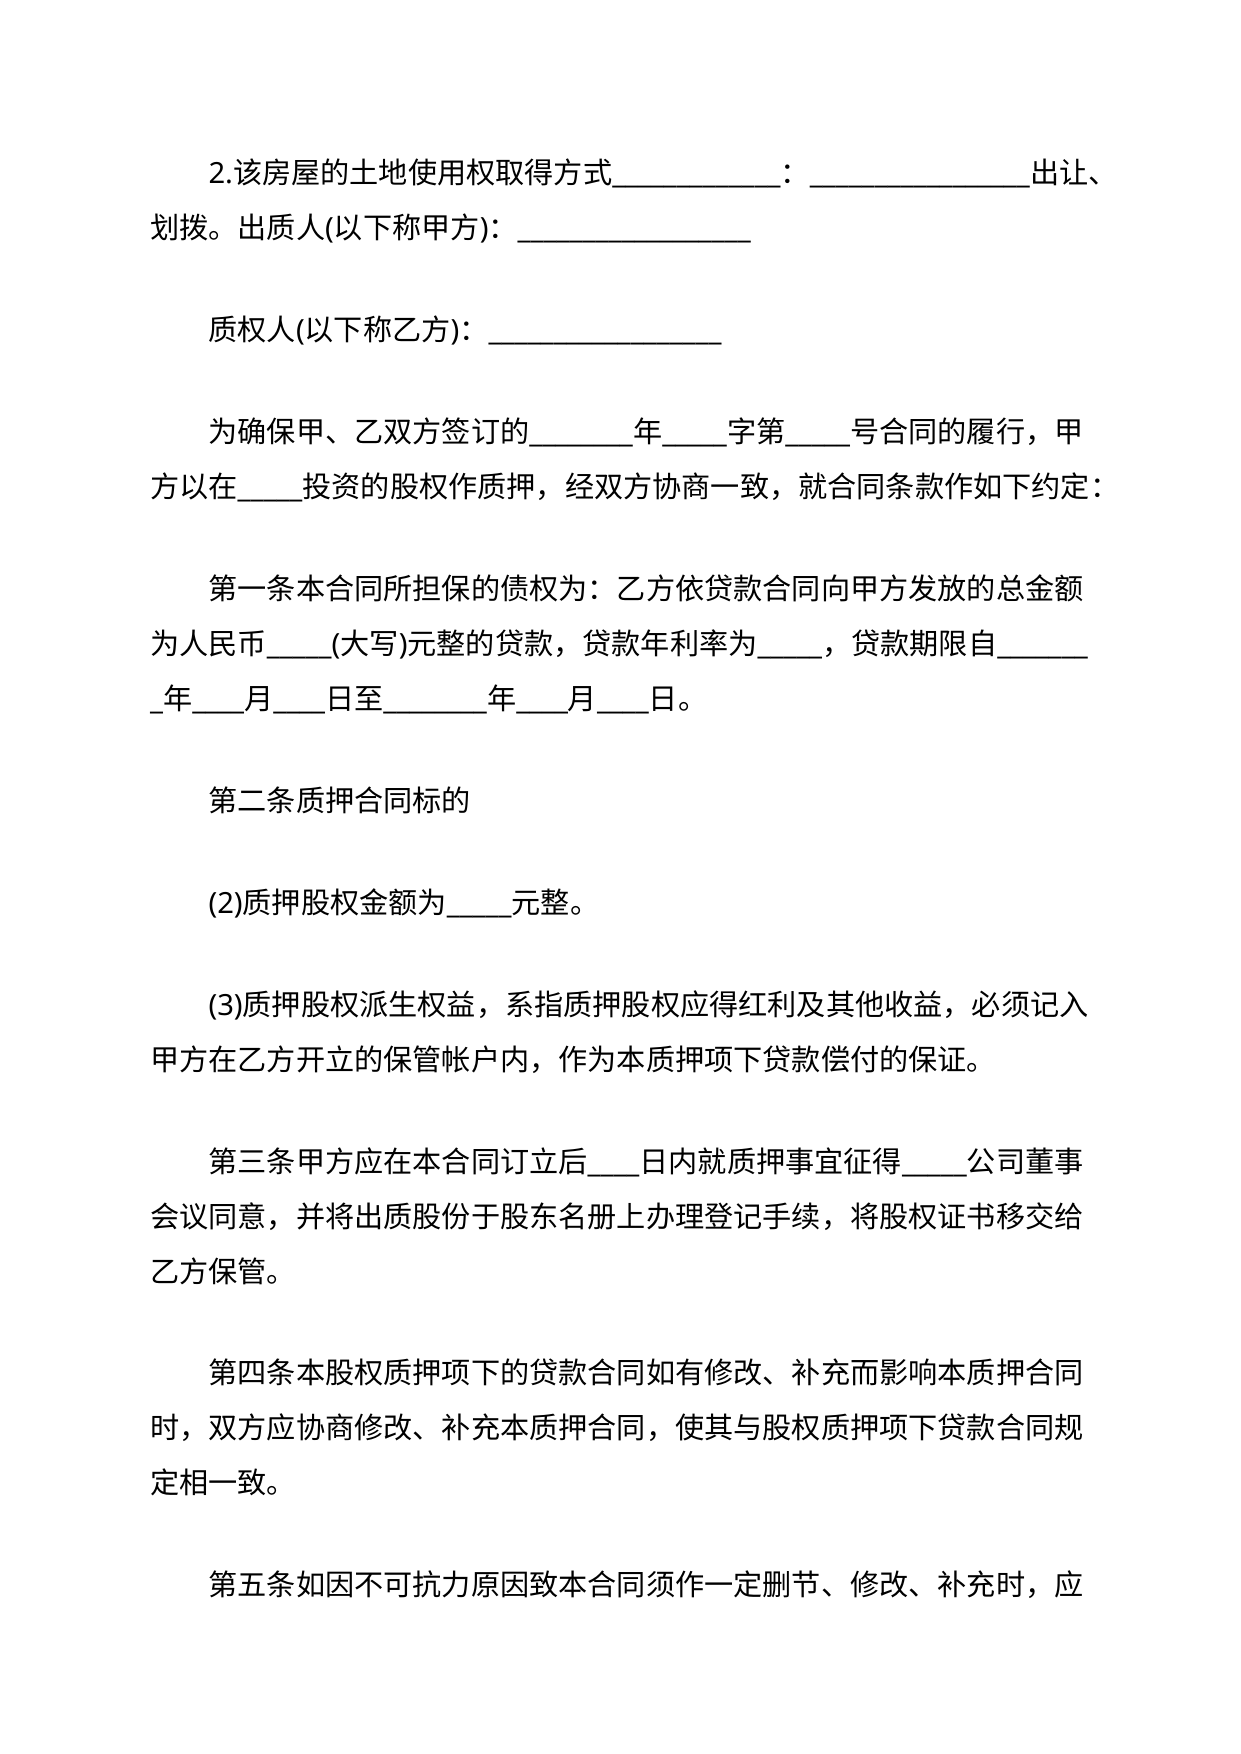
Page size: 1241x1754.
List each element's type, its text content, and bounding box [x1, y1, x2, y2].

text 第一条本合同所担保的债权为：乙方依贷款合同向甲方发放的总金额为人民币_____(大写)元整的贷款，贷款年利率为_____，贷款期限自________年____月____日至________年____月____日。 [150, 566, 1090, 718]
text 第二条质押合同标的 [150, 778, 1090, 820]
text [150, 1562, 1090, 1604]
text 2.该房屋的土地使用权取得方式_____________：_________________出让、划拨。出质人(以下称甲方)：__________________ [150, 150, 1090, 247]
text 第三条甲方应在本合同订立后____日内就质押事宜征得_____公司董事会议同意，并将出质股份于股东名册上办理登记手续，将股权证书移交给乙方保管。 [150, 1138, 1090, 1291]
text (3)质押股权派生权益，系指质押股权应得红利及其他收益，必须记入甲方在乙方开立的保管帐户内，作为本质押项下贷款偿付的保证。 [150, 982, 1090, 1079]
text 为确保甲、乙双方签订的________年_____字第_____号合同的履行，甲方以在_____投资的股权作质押，经双方协商一致，就合同条款作如下约定： [150, 409, 1090, 506]
text 质权人(以下称乙方)：__________________ [150, 307, 1090, 349]
text 第四条本股权质押项下的贷款合同如有修改、补充而影响本质押合同时，双方应协商修改、补充本质押合同，使其与股权质押项下贷款合同规定相一致。 [150, 1350, 1090, 1502]
text (2)质押股权金额为_____元整。 [150, 879, 1090, 922]
